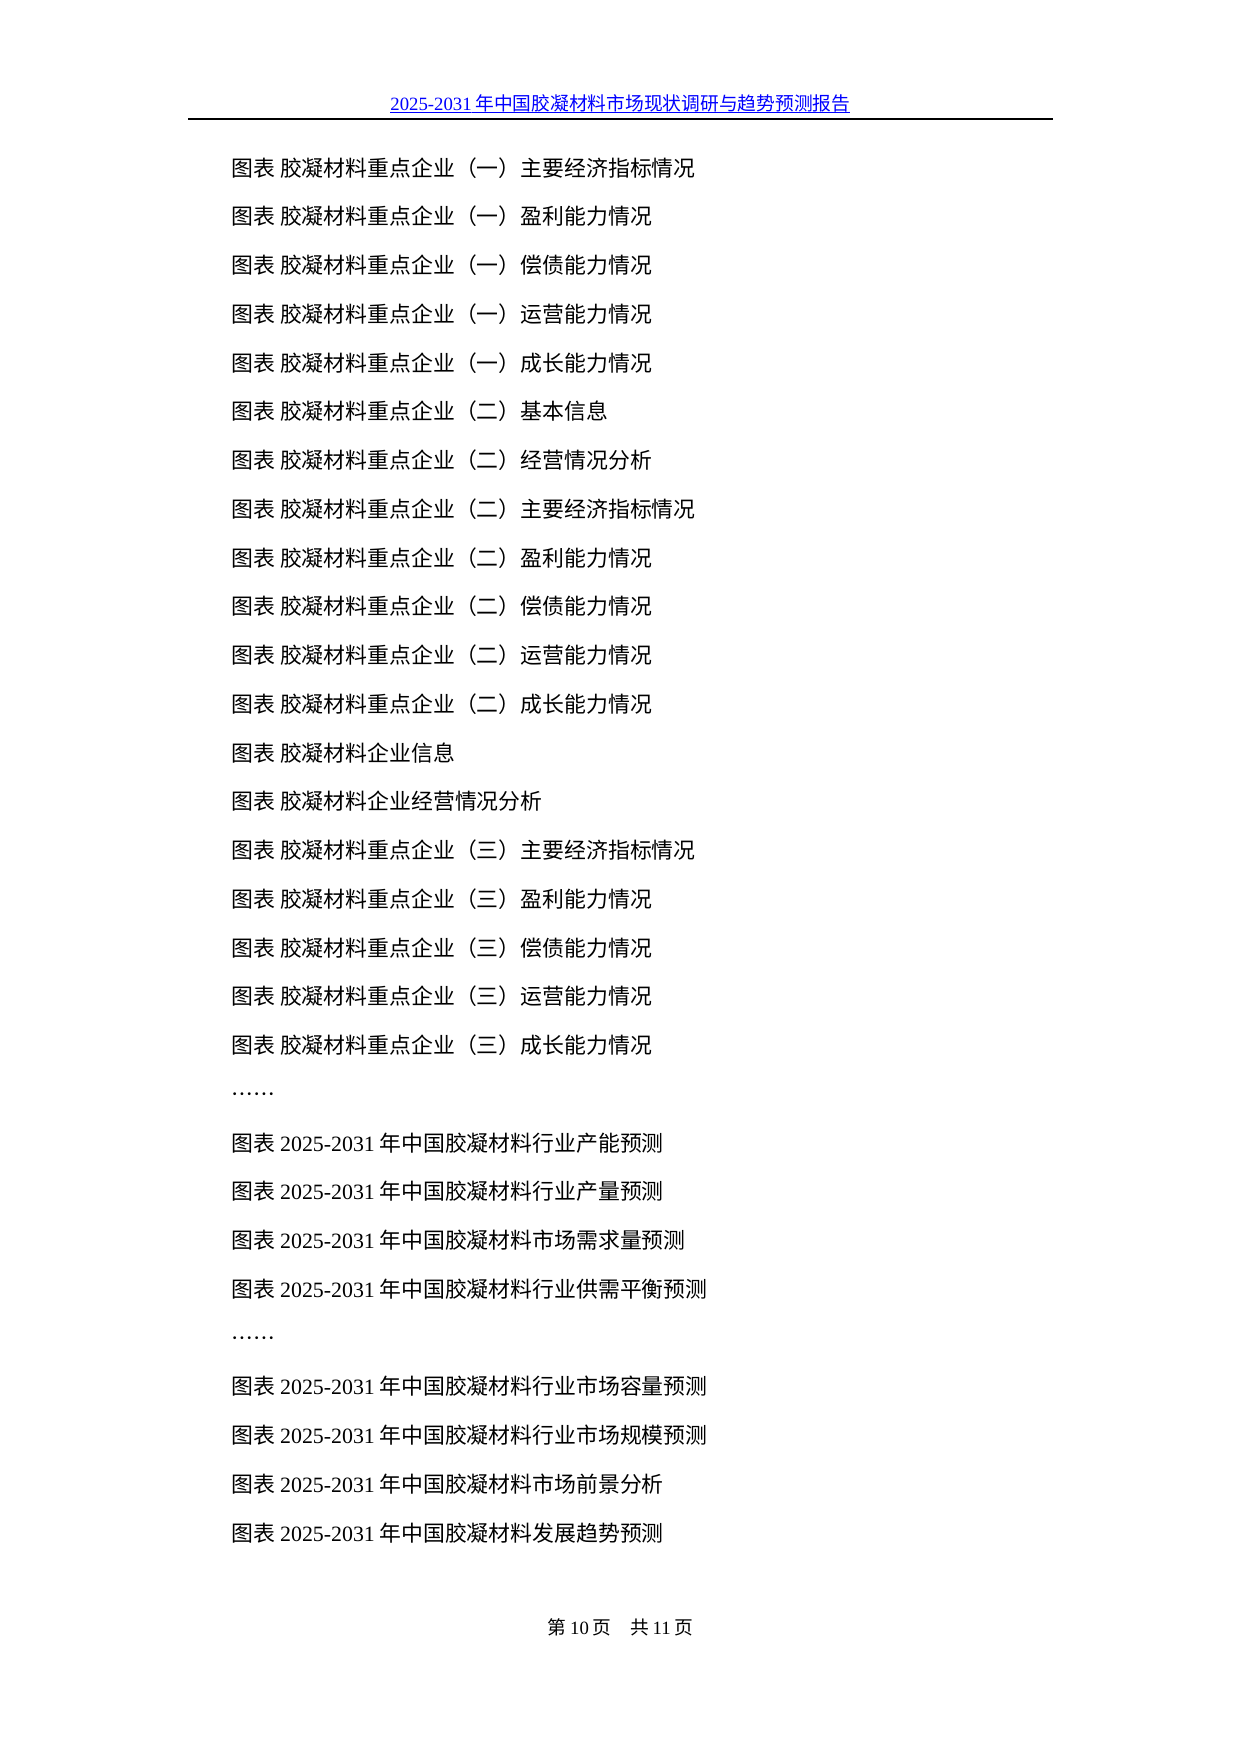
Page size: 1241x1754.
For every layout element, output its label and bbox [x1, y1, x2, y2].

text [187, 150, 1053, 1548]
